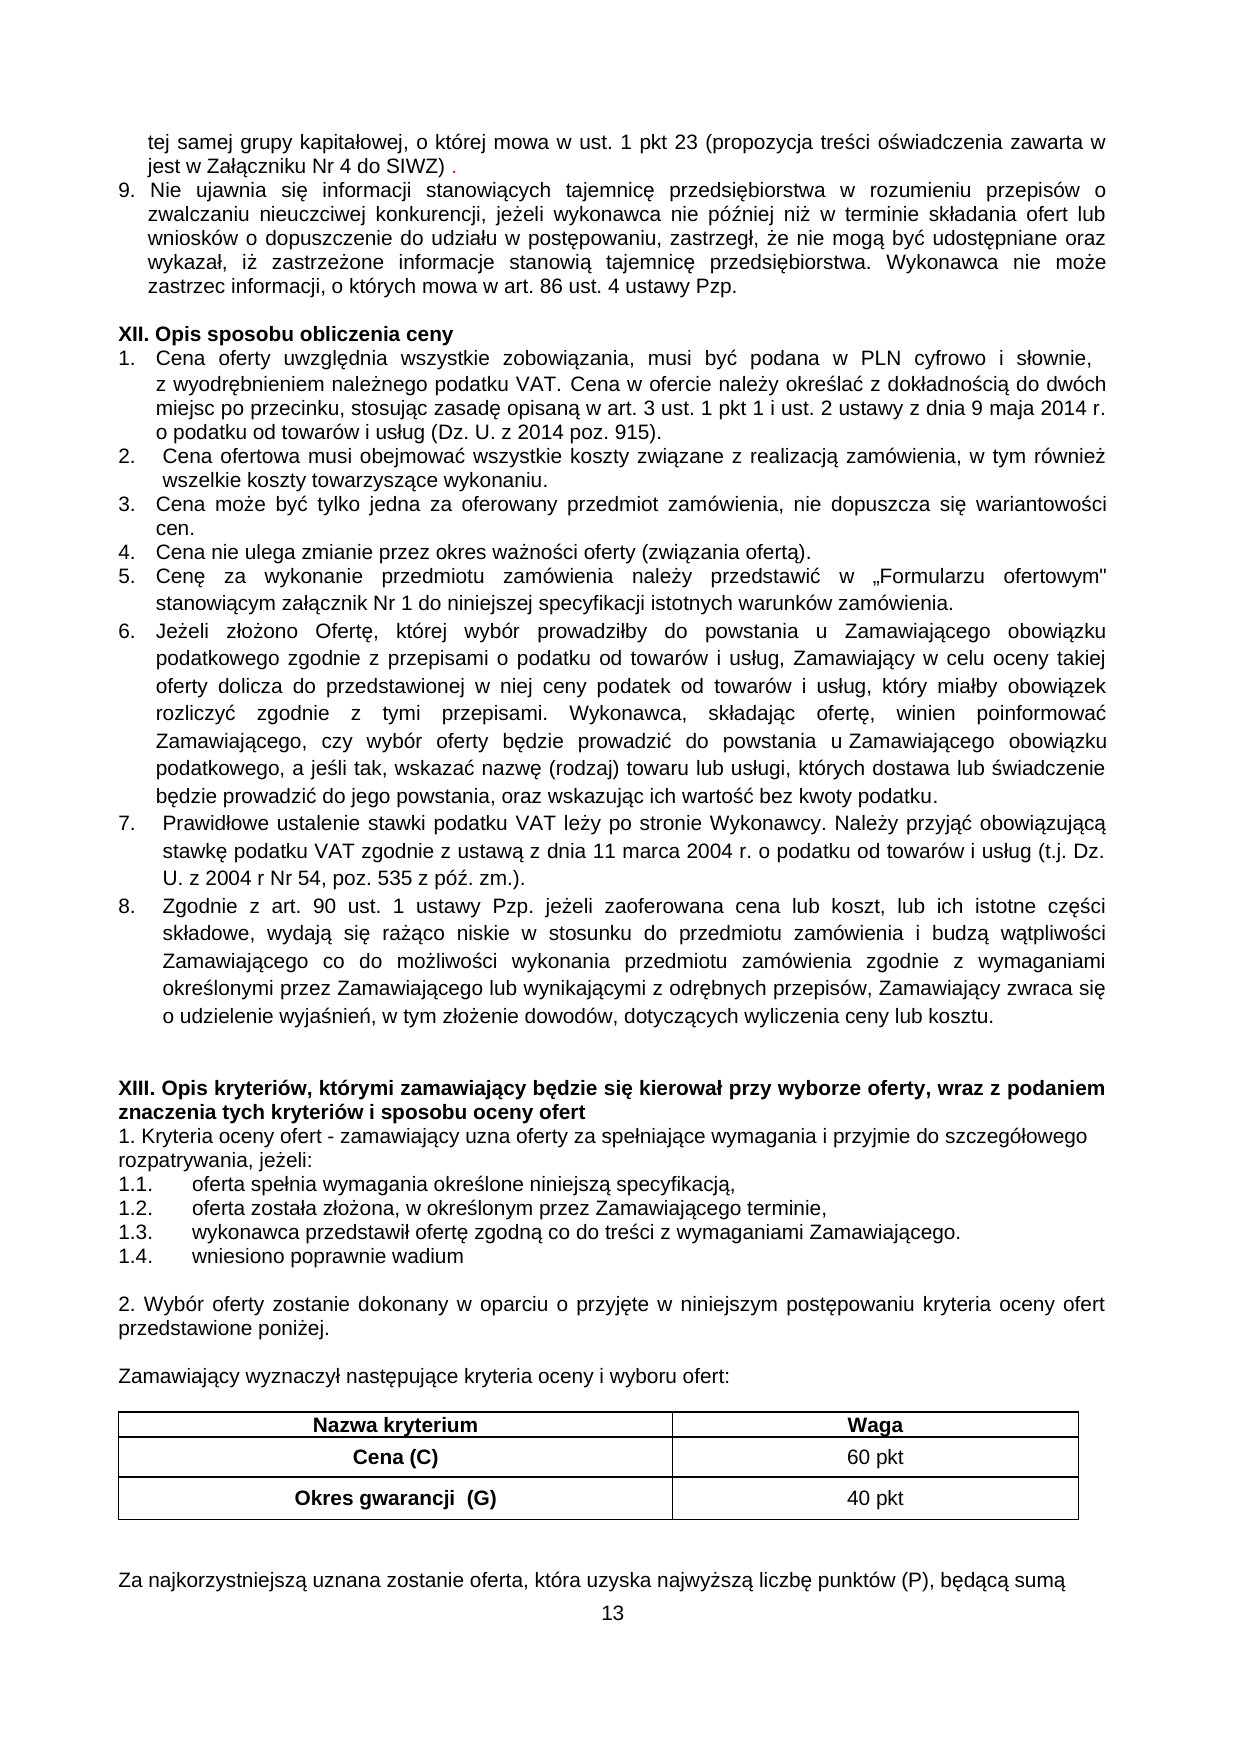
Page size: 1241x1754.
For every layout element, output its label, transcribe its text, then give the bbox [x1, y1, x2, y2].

table_header Waga [673, 1413, 1078, 1436]
text 1.4. wniesiono poprawnie wadium [118, 1244, 1107, 1268]
list Jeżeli złożono Ofertę, której wybór prowadziłby do powstania u Zamawiającego obowiązku podatkowego zgodnie z przepisami o podatku od towarów i usług, Zamawiający w celu oceny takiej oferty dolicza do przedstawionej w niej ceny podatek od towarów i usług, który miałby obowiązek rozliczyć zgodnie z tymi przepisami. Wykonawca, składając ofertę, winien poinformować Zamawiającego, czy wybór oferty będzie prowadzić do powstania u Zamawiającego obowiązku podatkowego, a jeśli tak, wskazać nazwę (rodzaj) towaru lub usługi, których dostawa lub świadczenie będzie prowadzić do jego powstania, oraz wskazując ich wartość bez kwoty podatku. [118, 643, 1107, 808]
list Cena ofertowa musi obejmować wszystkie koszty związane z realizacją zamówienia, w tym również wszelkie koszty towarzyszące wykonaniu. [118, 444, 1107, 492]
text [118, 130, 1107, 178]
list Prawidłowe ustalenie stawki podatku VAT leży po stronie Wykonawcy. Należy przyjąć obowiązującą stawkę podatku VAT zgodnie z ustawą z dnia 11 marca 2004 r. o podatku od towarów i usług (t.j. Dz. U. z 2004 r Nr 54, poz. 535 z póź. zm.). [118, 811, 1107, 890]
list Cena może być tylko jedna za oferowany przedmiot zamówienia, nie dopuszcza się wariantowości cen. [118, 492, 1107, 540]
text 1.3. wykonawca przedstawił ofertę zgodną co do treści z wymaganiami Zamawiającego. [118, 1220, 1107, 1244]
list Cena nie ulega zmianie przez okres ważności oferty (związania ofertą). [118, 540, 1107, 564]
text 9. Nie ujawnia się informacji stanowiących tajemnicę przedsiębiorstwa w rozumieniu przepisów o zwalczaniu nieuczciwej konkurencji, jeżeli wykonawca nie później niż w terminie składania ofert lub wniosków o dopuszczenie do udziału w postępowaniu, zastrzegł, że nie mogą być udostępniane oraz wykazał, iż zastrzeżone informacje stanowią tajemnicę przedsiębiorstwa. Wykonawca nie może zastrzec informacji, o których mowa w art. 86 ust. 4 ustawy Pzp. [118, 178, 1107, 298]
text 2. Wybór oferty zostanie dokonany w oparciu o przyjęte w niniejszym postępowaniu kryteria oceny ofert przedstawione poniżej. [118, 1292, 1107, 1339]
text 1.1. oferta spełnia wymagania określone niniejszą specyfikacją, [118, 1172, 1107, 1196]
list Cenę za wykonanie przedmiotu zamówienia należy przedstawić w „Formularzu ofertowym" stanowiącym załącznik Nr 1 do niniejszej specyfikacji istotnych warunków zamówienia. [118, 564, 1107, 615]
table_header Nazwa kryterium [119, 1413, 672, 1436]
table_cell Okres gwarancji (G) [119, 1478, 672, 1519]
list Cena oferty uwzględnia wszystkie zobowiązania, musi być podana w PLN cyfrowo i słownie, z wyodrębnieniem należnego podatku VAT. Cena w ofercie należy określać z dokładnością do dwóch miejsc po przecinku, stosując zasadę opisaną w art. 3 ust. 1 pkt 1 i ust. 2 ustawy z dnia 9 maja 2014 r. o podatku od towarów i usług (Dz. U. z 2014 poz. 915). [118, 346, 1107, 444]
table_cell 40 pkt [673, 1478, 1078, 1519]
text 1.2. oferta została złożona, w określonym przez Zamawiającego terminie, [118, 1196, 1107, 1220]
text Zamawiający wyznaczył następujące kryteria oceny i wyboru ofert: [118, 1363, 1107, 1387]
text XIII. Opis kryteriów, którymi zamawiający będzie się kierował przy wyborze oferty, wraz z podaniem znaczenia tych kryteriów i sposobu oceny ofert [118, 1076, 1107, 1124]
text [118, 1568, 1097, 1592]
text 1. Kryteria oceny ofert - zamawiający uzna oferty za spełniające wymagania i przyjmie do szczegółowego rozpatrywania, jeżeli: [118, 1124, 1107, 1172]
text XII. Opis sposobu obliczenia ceny [118, 322, 1107, 346]
table_cell Cena (C) [119, 1438, 672, 1476]
table_cell 60 pkt [673, 1438, 1078, 1476]
list Zgodnie z art. 90 ust. 1 ustawy Pzp. jeżeli zaoferowana cena lub koszt, lub ich istotne części składowe, wydają się rażąco niskie w stosunku do przedmiotu zamówienia i budzą wątpliwości Zamawiającego co do możliwości wykonania przedmiotu zamówienia zgodnie z wymaganiami określonymi przez Zamawiającego lub wynikającymi z odrębnych przepisów, Zamawiający zwraca się o udzielenie wyjaśnień, w tym złożenie dowodów, dotyczących wyliczenia ceny lub kosztu. [118, 894, 1107, 1028]
